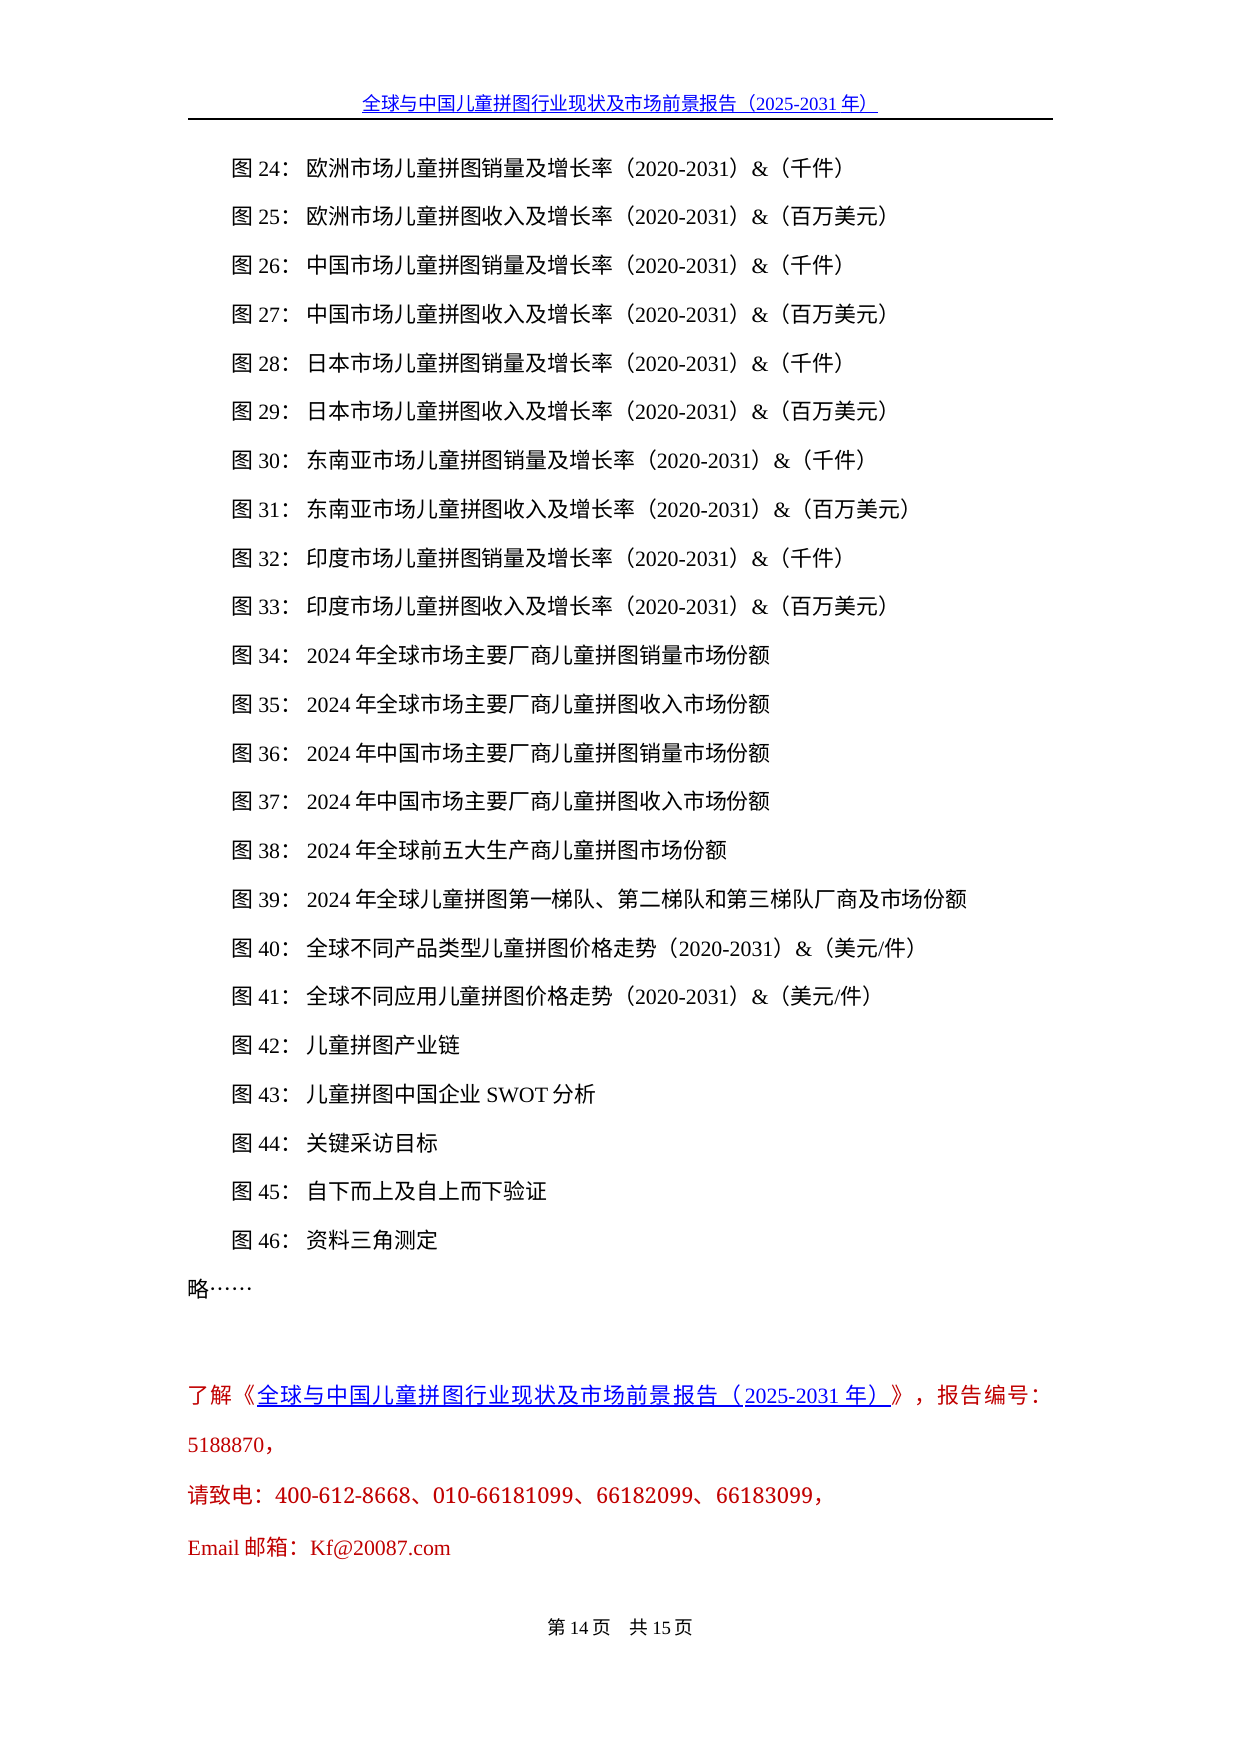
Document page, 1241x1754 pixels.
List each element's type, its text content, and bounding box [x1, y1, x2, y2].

text 请致电：400-612-8668、010-66181099、66182099、66183099， [187, 1478, 1053, 1511]
text Email邮箱：Kf@20087.com [187, 1530, 1053, 1562]
text 了解《全球与中国儿童拼图行业现状及市场前景报告（2025-2031年）》，报告编号：5188870， [187, 1378, 1053, 1459]
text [187, 150, 1053, 1304]
